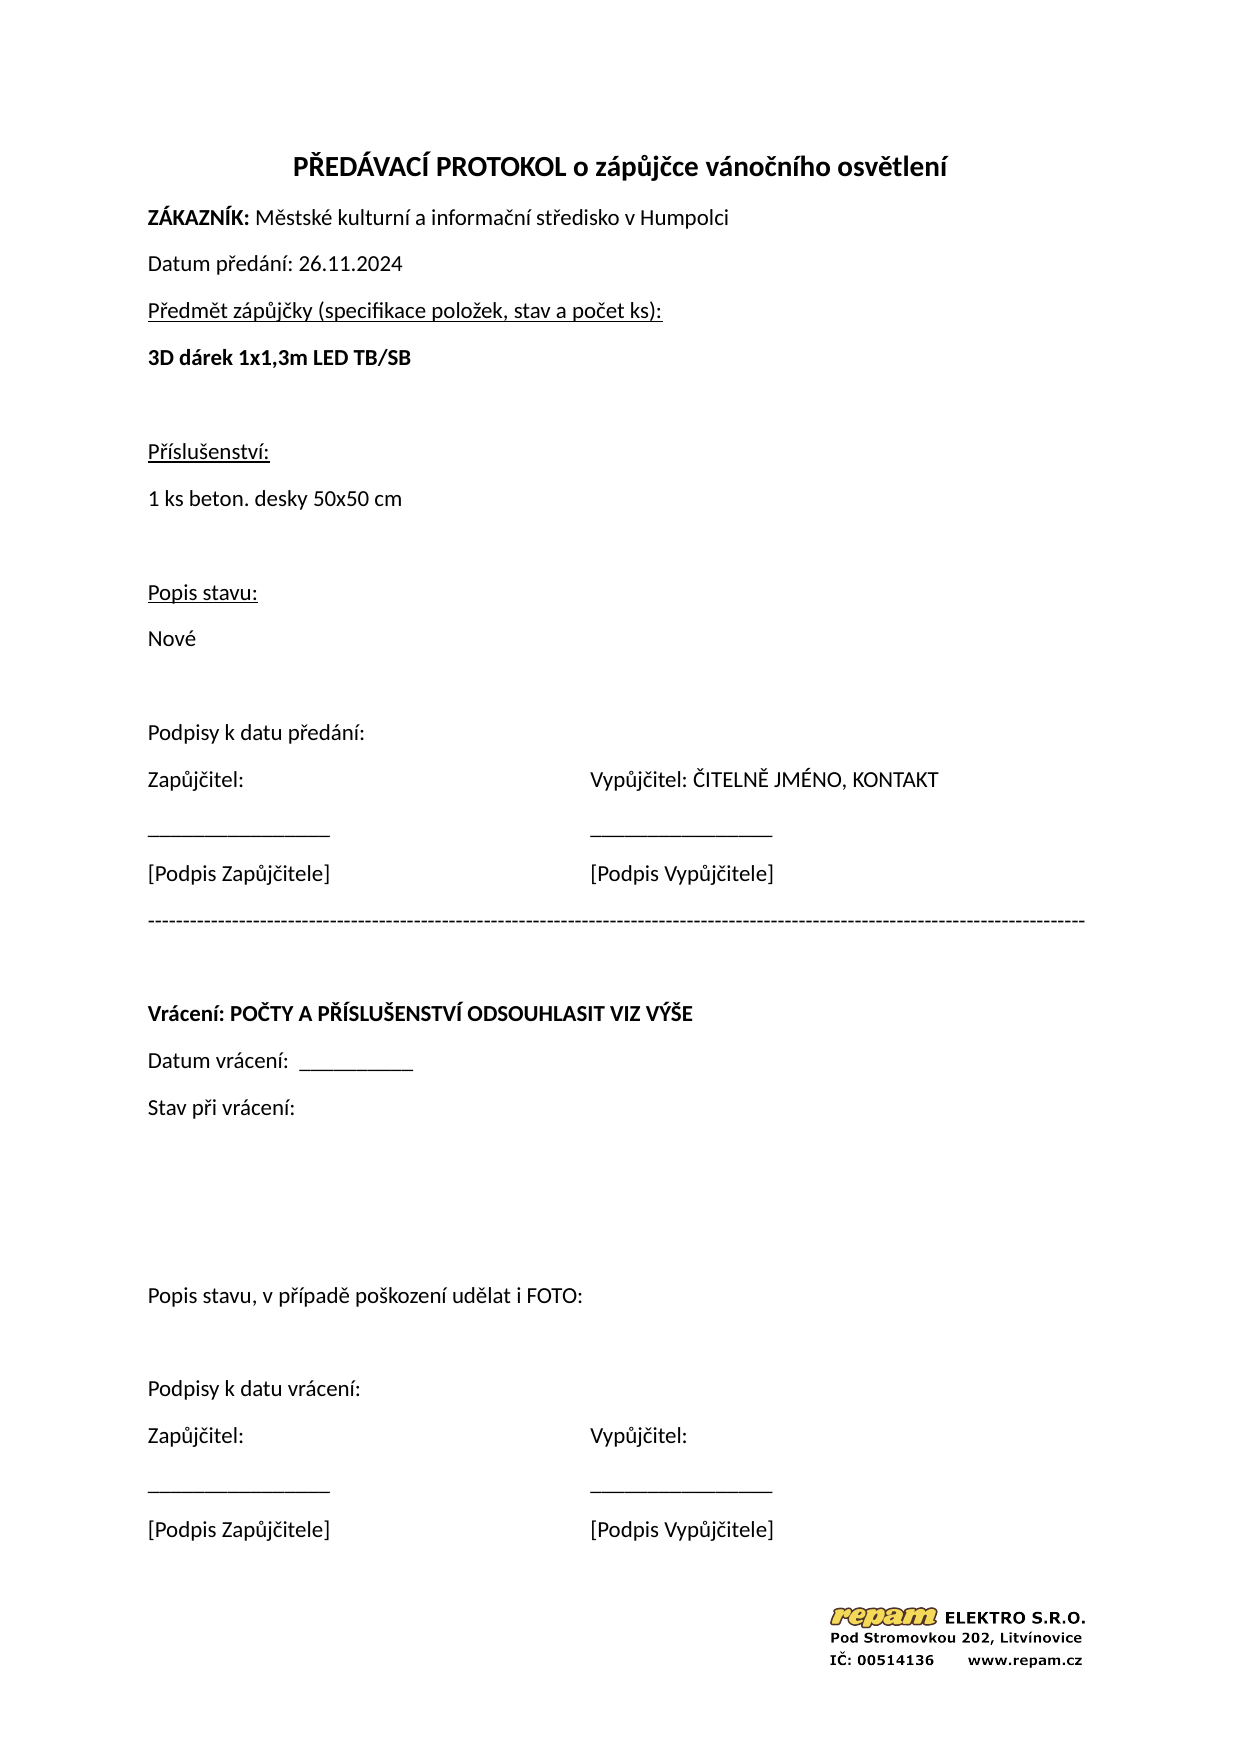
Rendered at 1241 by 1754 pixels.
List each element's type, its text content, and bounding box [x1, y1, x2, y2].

text Příslušenství: [148, 437, 1093, 465]
picture [830, 1607, 1093, 1681]
text Stav při vrácení: [148, 1093, 1093, 1121]
text Vrácení: POČTY A PŘÍSLUŠENSTVÍ ODSOUHLASIT VIZ VÝŠE [148, 999, 1093, 1028]
text Nové [148, 624, 1093, 653]
text ________________ ________________ [148, 1468, 1093, 1496]
text Zapůjčitel: Vypůjčitel: ČITELNĚ JMÉNO, KONTAKT [148, 765, 1093, 793]
text Podpisy k datu vrácení: [148, 1374, 1093, 1403]
text [Podpis Zapůjčitele] [Podpis Vypůjčitele] [148, 859, 1093, 887]
text Zapůjčitel: Vypůjčitel: [148, 1421, 1093, 1449]
text ________________ ________________ [148, 812, 1093, 840]
text 3D dárek 1x1,3m LED TB/SB [148, 343, 1093, 371]
text Datum vrácení: __________ [148, 1046, 1093, 1074]
text Popis stavu: [148, 578, 1093, 606]
text Datum předání: 26.11.2024 [148, 249, 1093, 278]
text ZÁKAZNÍK: Městské kulturní a informační středisko v Humpolci [148, 203, 1093, 231]
text Popis stavu, v případě poškození udělat i FOTO: [148, 1281, 1093, 1309]
text PŘEDÁVACÍ PROTOKOL o zápůjčce vánočního osvětlení [148, 148, 1093, 183]
text [Podpis Zapůjčitele] [Podpis Vypůjčitele] [148, 1515, 1093, 1543]
text Podpisy k datu předání: [148, 718, 1093, 746]
text Předmět zápůjčky (specifikace položek, stav a počet ks): [148, 296, 1093, 324]
text 1 ks beton. desky 50x50 cm [148, 484, 1093, 512]
text -------------------------------------------------------------------------------------------------------------------------------------- [148, 906, 1093, 934]
